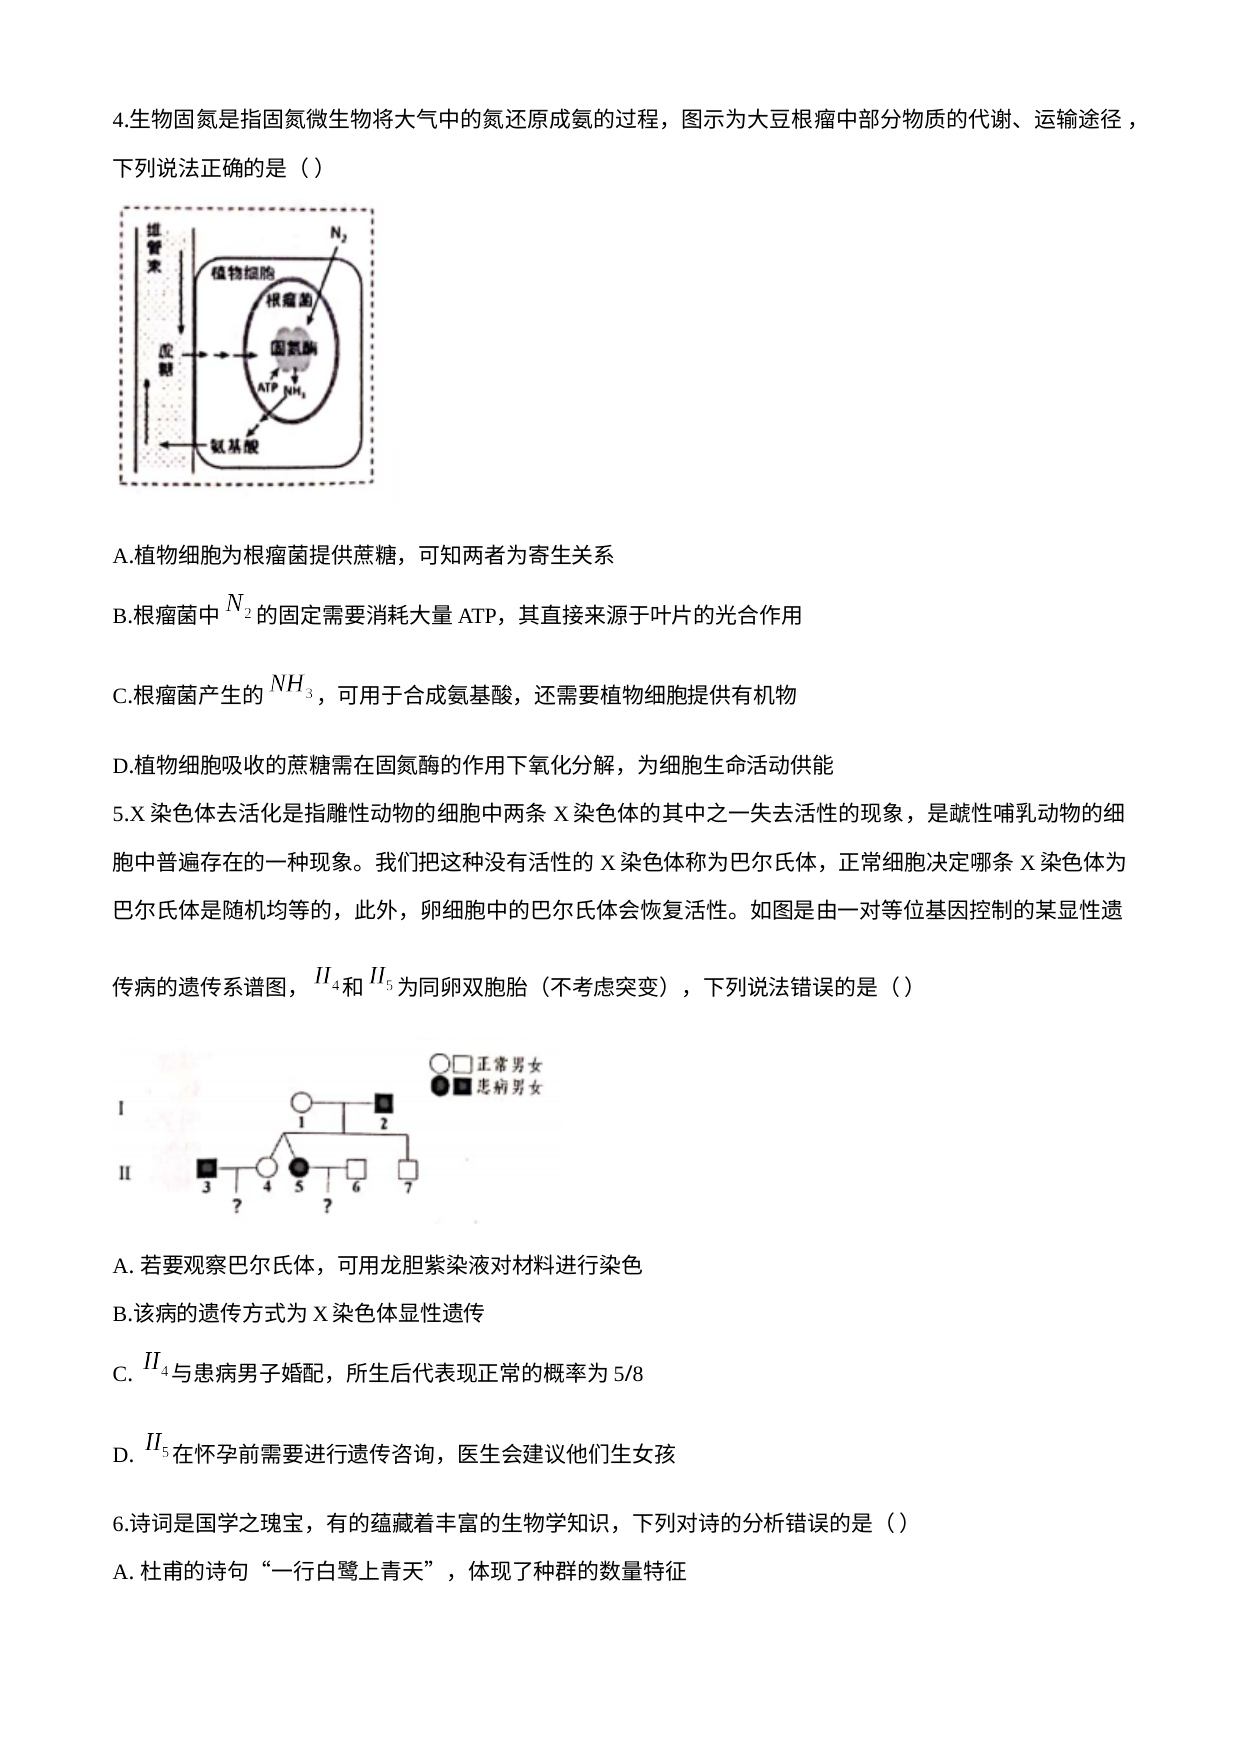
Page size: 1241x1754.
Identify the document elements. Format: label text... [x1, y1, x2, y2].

text C. 与患病男子婚配，所生后代表现正常的概率为5/8 [112, 1344, 1128, 1409]
text D.植物细胞吸收的蔗糖需在固氮酶的作用下氧化分解，为细胞生命活动供能 [112, 747, 1128, 780]
text B.根瘤菌中的固定需要消耗大量ATP，其直接来源于叶片的光合作用 [112, 586, 1128, 651]
text D. 在怀孕前需要进行遗传咨询，医生会建议他们生女孩 [112, 1425, 1128, 1490]
text 5.X染色体去活化是指雕性动物的细胞中两条X染色体的其中之一失去活性的现象，是虣性哺乳动物的细胞中普遍存在的一种现象。我们把这种没有活性的X染色体称为巴尔氏体，正常细胞决定哪条X染色体为巴尔氏体是随机均等的，此外，卵细胞中的巴尔氏体会恢复活性。如图是由一对等位基因控制的某显性遗传病的遗传系谱图，和为同卵双胞胎（不考虑突变），下列说法错误的是（ ） [112, 796, 1128, 1023]
text A. 若要观察巴尔氏体，可用龙胆紫染液对材料进行染色 [112, 1247, 1128, 1280]
text A.植物细胞为根瘤菌提供蔗糖，可知两者为寄生关系 [112, 537, 1128, 570]
picture [112, 1038, 566, 1224]
text B.该病的遗传方式为X染色体显性遗传 [112, 1296, 1128, 1328]
text A. 杜甫的诗句“一行白鹭上青天”，体现了种群的数量特征 [112, 1554, 1128, 1586]
text 6.诗词是国学之瑰宝，有的蕴藏着丰富的生物学知识，下列对诗的分析错误的是（ ） [112, 1506, 1128, 1538]
picture [112, 198, 400, 502]
text C.根瘤菌产生的，可用于合成氨基酸，还需要植物细胞提供有机物 [112, 666, 1128, 731]
text 4.生物固氮是指固氮微生物将大气中的氮还原成氨的过程，图示为大豆根瘤中部分物质的代谢、运输途径，下列说法正确的是（ ） [112, 102, 1128, 183]
